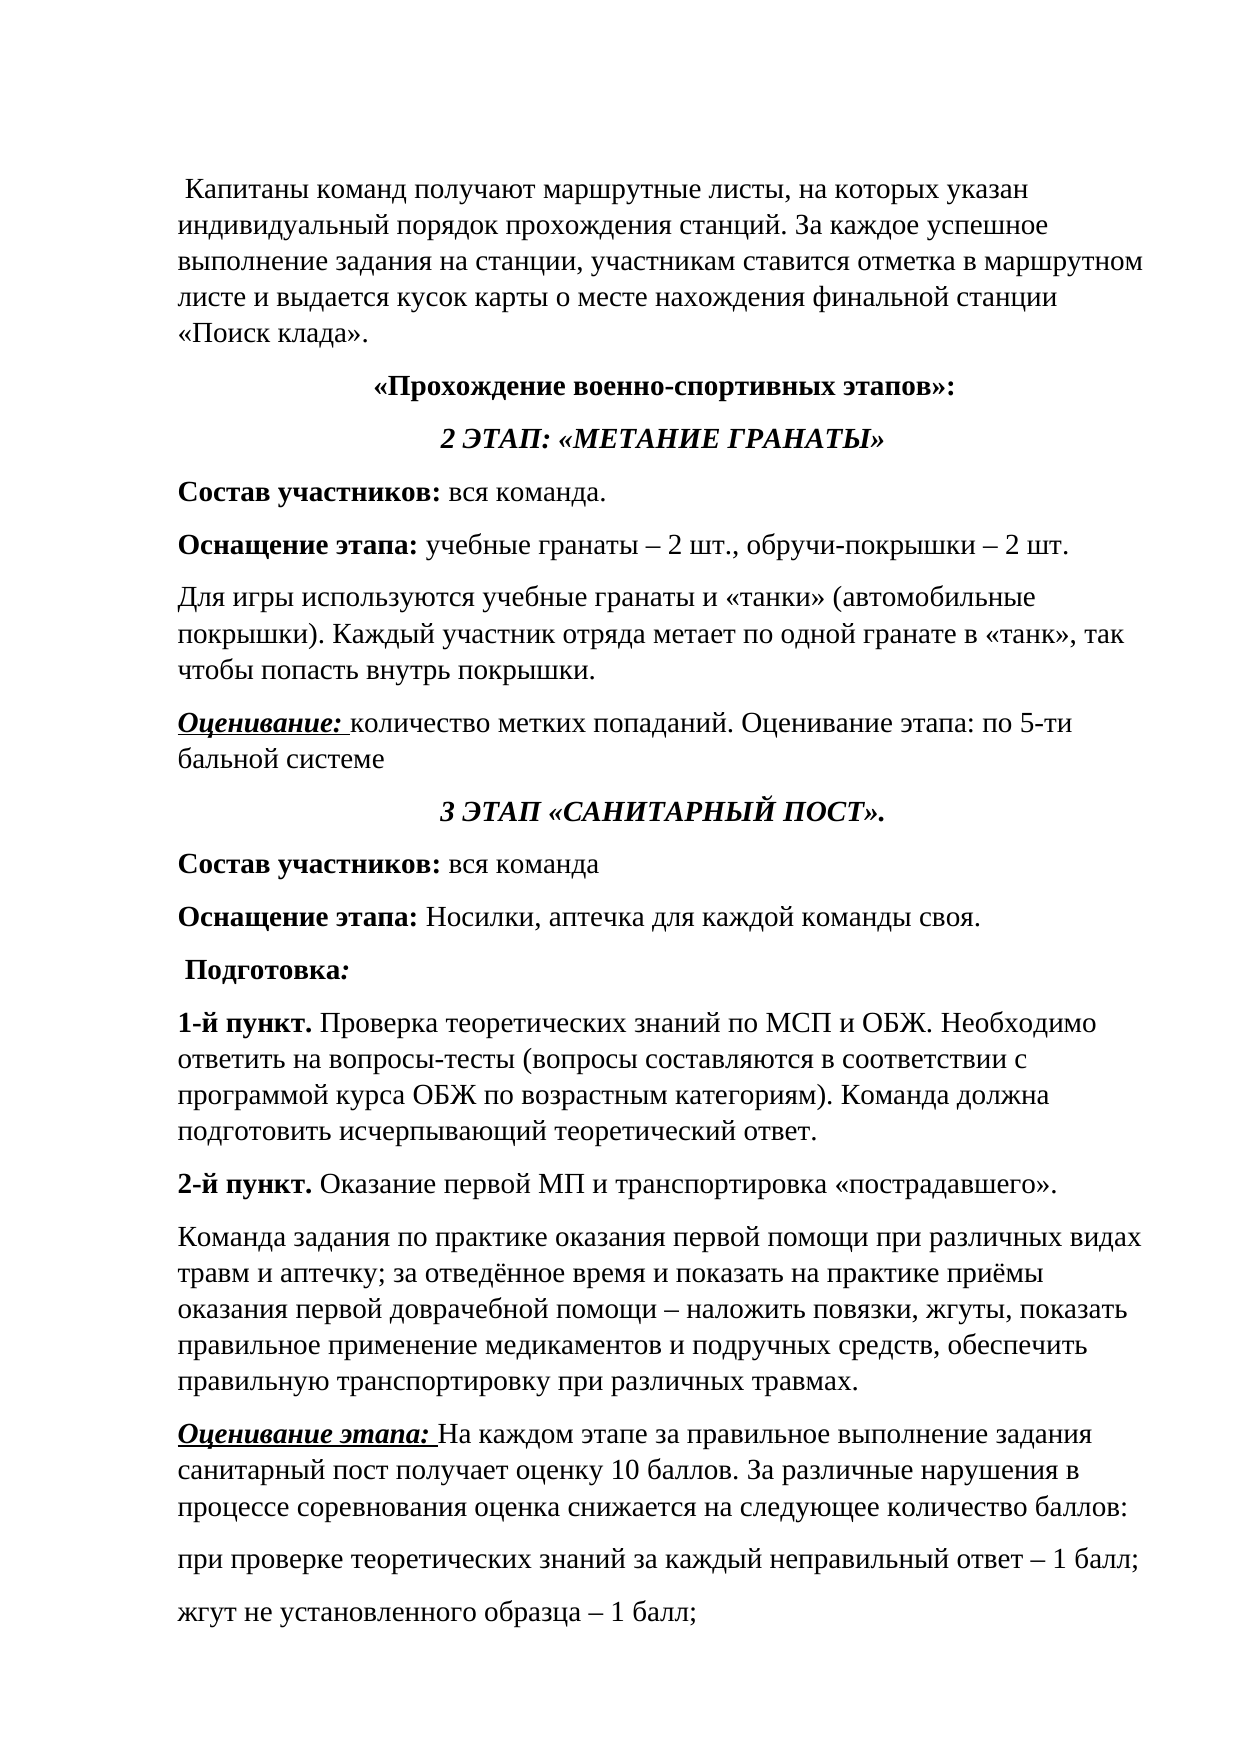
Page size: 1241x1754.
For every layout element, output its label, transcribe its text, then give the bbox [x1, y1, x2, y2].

text при проверке теоретических знаний за каждый неправильный ответ – 1 балл; [177, 1541, 1152, 1575]
text Состав участников: вся команда. [177, 474, 1152, 507]
text жгут не установленного образца – 1 балл; [177, 1594, 1152, 1628]
text 3 ЭТАП «САНИТАРНЫЙ ПОСТ». [177, 794, 1152, 827]
text Оснащение этапа: учебные гранаты – 2 шт., обручи-покрышки – 2 шт. [177, 527, 1152, 560]
text Капитаны команд получают маршрутные листы, на которых указан индивидуальный порядок прохождения станций. За каждое успешное выполнение задания на станции, участникам ставится отметка в маршрутном листе и выдается кусок карты о месте нахождения финальной станции «Поиск клада». [177, 171, 1152, 349]
text «Прохождение военно-спортивных этапов»: [177, 368, 1152, 402]
text Оснащение этапа: Носилки, аптечка для каждой команды своя. [177, 899, 1152, 933]
text Подготовка: [177, 952, 1152, 986]
text Состав участников: вся команда [177, 846, 1152, 880]
text Команда задания по практике оказания первой помощи при различных видах травм и аптечку; за отведённое время и показать на практике приёмы оказания первой доврачебной помощи – наложить повязки, жгуты, показать правильное применение медикаментов и подручных средств, обеспечить правильную транспортировку при различных травмах. [177, 1219, 1152, 1397]
text 2 ЭТАП: «МЕТАНИЕ ГРАНАТЫ» [177, 421, 1152, 455]
text Оценивание этапа: На каждом этапе за правильное выполнение задания санитарный пост получает оценку 10 баллов. За различные нарушения в процессе соревнования оценка снижается на следующее количество баллов: [177, 1416, 1152, 1522]
text Для игры используются учебные гранаты и «танки» (автомобильные покрышки). Каждый участник отряда метает по одной гранате в «танк», так чтобы попасть внутрь покрышки. [177, 579, 1152, 685]
text 2-й пункт. Оказание первой МП и транспортировка «пострадавшего». [177, 1166, 1152, 1200]
text Оценивание: количество метких попаданий. Оценивание этапа: по 5-ти бальной системе [177, 705, 1152, 774]
text 1-й пункт. Проверка теоретических знаний по МСП и ОБЖ. Необходимо ответить на вопросы-тесты (вопросы составляются в соответствии с программой курса ОБЖ по возрастным категориям). Команда должна подготовить исчерпывающий теоретический ответ. [177, 1005, 1152, 1147]
